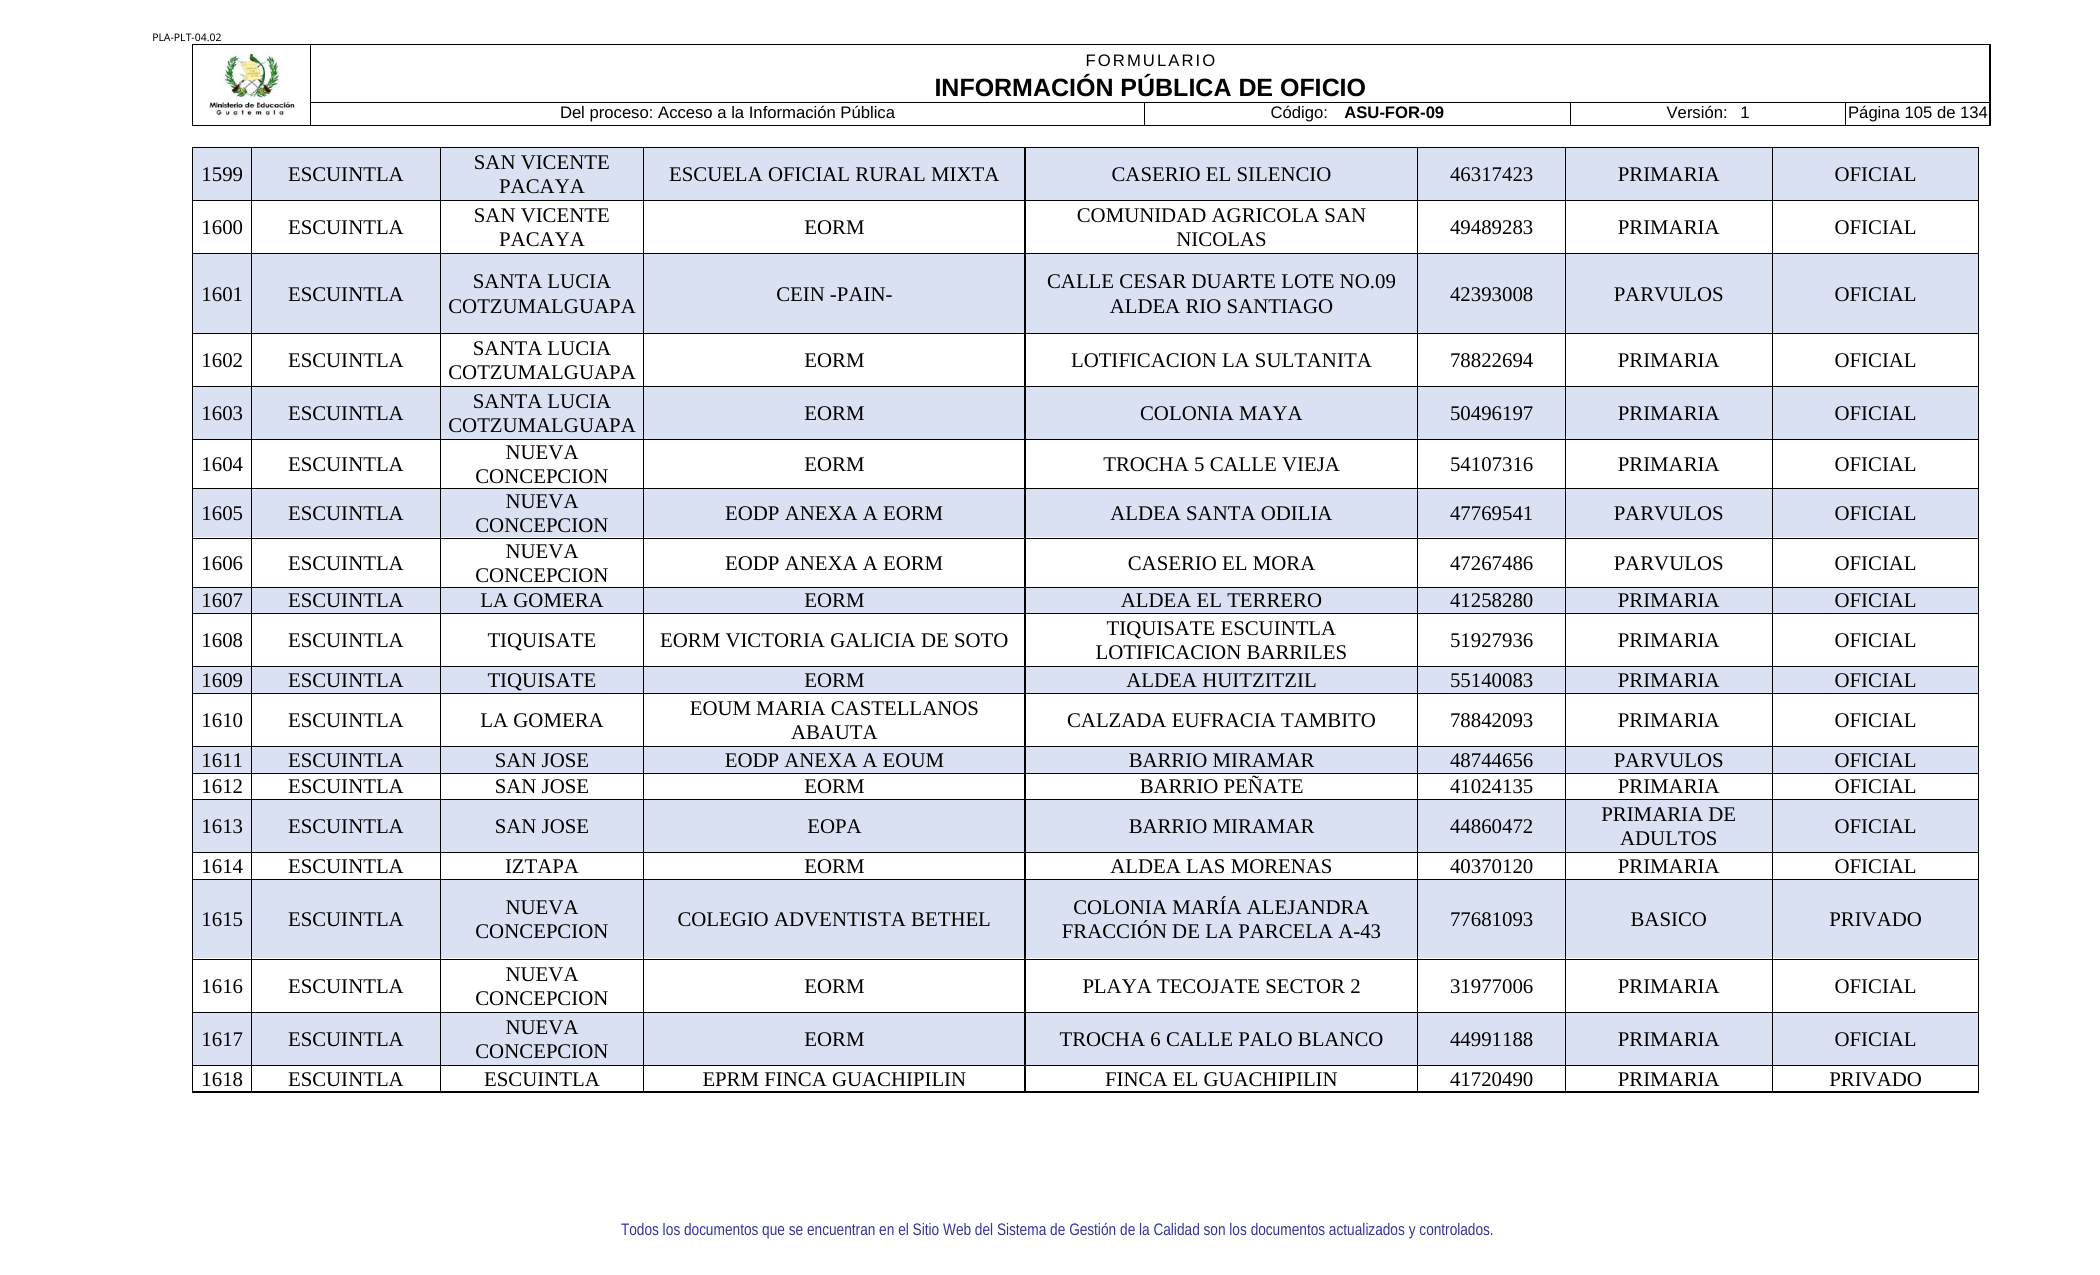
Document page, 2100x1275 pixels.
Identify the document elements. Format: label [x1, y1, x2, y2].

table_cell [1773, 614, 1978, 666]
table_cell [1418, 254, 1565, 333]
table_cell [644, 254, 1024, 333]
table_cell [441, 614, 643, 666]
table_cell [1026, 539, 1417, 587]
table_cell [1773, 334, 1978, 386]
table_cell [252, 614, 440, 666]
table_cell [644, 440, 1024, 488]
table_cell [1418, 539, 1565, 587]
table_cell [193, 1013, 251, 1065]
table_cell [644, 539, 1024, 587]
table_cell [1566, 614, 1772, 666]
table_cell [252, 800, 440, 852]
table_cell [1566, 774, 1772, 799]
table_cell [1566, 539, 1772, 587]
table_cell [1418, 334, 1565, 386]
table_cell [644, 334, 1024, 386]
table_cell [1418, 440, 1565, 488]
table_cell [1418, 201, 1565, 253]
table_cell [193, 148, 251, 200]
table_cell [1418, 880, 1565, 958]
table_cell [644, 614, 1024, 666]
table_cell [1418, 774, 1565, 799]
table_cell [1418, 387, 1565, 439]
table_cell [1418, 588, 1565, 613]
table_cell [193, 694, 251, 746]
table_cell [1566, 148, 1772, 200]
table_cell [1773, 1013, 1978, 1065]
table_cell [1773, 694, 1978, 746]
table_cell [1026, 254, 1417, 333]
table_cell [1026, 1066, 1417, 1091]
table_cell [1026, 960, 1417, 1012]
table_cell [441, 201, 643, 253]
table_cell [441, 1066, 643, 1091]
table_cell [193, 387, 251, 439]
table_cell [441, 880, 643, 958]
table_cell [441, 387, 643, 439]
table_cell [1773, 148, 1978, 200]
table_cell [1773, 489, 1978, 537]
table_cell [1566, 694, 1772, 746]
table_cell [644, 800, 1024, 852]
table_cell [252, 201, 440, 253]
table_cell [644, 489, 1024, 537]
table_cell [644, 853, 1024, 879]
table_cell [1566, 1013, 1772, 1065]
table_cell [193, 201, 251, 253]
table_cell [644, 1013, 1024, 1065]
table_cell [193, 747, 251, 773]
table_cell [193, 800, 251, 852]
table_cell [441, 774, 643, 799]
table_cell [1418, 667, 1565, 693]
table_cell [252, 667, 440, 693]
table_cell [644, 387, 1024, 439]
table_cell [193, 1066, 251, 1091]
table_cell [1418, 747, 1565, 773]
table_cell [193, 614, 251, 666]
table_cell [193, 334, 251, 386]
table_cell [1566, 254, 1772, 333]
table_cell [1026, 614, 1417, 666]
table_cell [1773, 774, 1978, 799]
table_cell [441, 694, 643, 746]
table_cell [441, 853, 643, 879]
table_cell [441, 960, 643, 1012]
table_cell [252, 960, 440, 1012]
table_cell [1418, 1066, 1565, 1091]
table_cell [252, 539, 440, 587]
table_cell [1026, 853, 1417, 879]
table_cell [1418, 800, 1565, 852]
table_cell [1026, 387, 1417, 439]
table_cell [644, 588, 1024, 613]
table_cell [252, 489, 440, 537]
picture [208, 51, 295, 117]
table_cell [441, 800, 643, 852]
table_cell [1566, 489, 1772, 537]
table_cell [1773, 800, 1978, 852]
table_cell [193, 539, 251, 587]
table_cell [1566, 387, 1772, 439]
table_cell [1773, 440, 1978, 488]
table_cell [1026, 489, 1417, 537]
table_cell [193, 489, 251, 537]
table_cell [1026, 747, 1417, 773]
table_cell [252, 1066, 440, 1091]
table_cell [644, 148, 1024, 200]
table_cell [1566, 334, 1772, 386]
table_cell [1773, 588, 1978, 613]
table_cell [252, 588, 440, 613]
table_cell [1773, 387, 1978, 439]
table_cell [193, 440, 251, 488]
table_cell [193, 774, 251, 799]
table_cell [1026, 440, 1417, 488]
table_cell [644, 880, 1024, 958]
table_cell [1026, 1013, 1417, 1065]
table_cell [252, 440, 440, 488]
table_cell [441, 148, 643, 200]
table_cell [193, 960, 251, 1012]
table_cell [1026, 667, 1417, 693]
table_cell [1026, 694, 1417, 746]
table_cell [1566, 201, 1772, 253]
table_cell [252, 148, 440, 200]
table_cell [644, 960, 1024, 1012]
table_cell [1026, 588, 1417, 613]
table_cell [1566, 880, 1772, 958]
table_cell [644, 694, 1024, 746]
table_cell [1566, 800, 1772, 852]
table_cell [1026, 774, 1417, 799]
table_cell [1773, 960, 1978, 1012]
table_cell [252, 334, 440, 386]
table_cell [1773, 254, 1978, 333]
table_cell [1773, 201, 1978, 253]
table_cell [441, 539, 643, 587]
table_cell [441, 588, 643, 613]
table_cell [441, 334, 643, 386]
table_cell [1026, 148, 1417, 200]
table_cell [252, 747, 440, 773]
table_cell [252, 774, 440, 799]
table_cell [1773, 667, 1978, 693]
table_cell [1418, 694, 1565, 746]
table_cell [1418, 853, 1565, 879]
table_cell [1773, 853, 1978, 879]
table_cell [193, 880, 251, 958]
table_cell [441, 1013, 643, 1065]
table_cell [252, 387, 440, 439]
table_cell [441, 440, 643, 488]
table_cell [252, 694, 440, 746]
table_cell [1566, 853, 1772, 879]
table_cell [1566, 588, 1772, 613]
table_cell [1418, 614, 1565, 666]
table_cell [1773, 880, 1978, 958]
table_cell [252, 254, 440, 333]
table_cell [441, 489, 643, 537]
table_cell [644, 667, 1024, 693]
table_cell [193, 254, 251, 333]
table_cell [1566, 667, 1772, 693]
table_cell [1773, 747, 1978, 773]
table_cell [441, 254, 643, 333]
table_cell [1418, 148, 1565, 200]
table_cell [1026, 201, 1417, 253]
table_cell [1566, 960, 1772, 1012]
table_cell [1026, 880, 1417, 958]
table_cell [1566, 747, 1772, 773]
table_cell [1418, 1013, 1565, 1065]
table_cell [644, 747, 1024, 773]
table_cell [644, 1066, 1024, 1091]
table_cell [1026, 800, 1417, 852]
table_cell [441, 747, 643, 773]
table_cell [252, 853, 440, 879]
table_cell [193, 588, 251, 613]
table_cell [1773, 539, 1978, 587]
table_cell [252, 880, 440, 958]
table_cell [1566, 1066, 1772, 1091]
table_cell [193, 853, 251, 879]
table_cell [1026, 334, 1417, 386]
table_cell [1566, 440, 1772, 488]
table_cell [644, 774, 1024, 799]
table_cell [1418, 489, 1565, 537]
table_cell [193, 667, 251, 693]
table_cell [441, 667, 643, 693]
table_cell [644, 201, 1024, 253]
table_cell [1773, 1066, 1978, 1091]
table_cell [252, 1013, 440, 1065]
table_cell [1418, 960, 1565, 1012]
